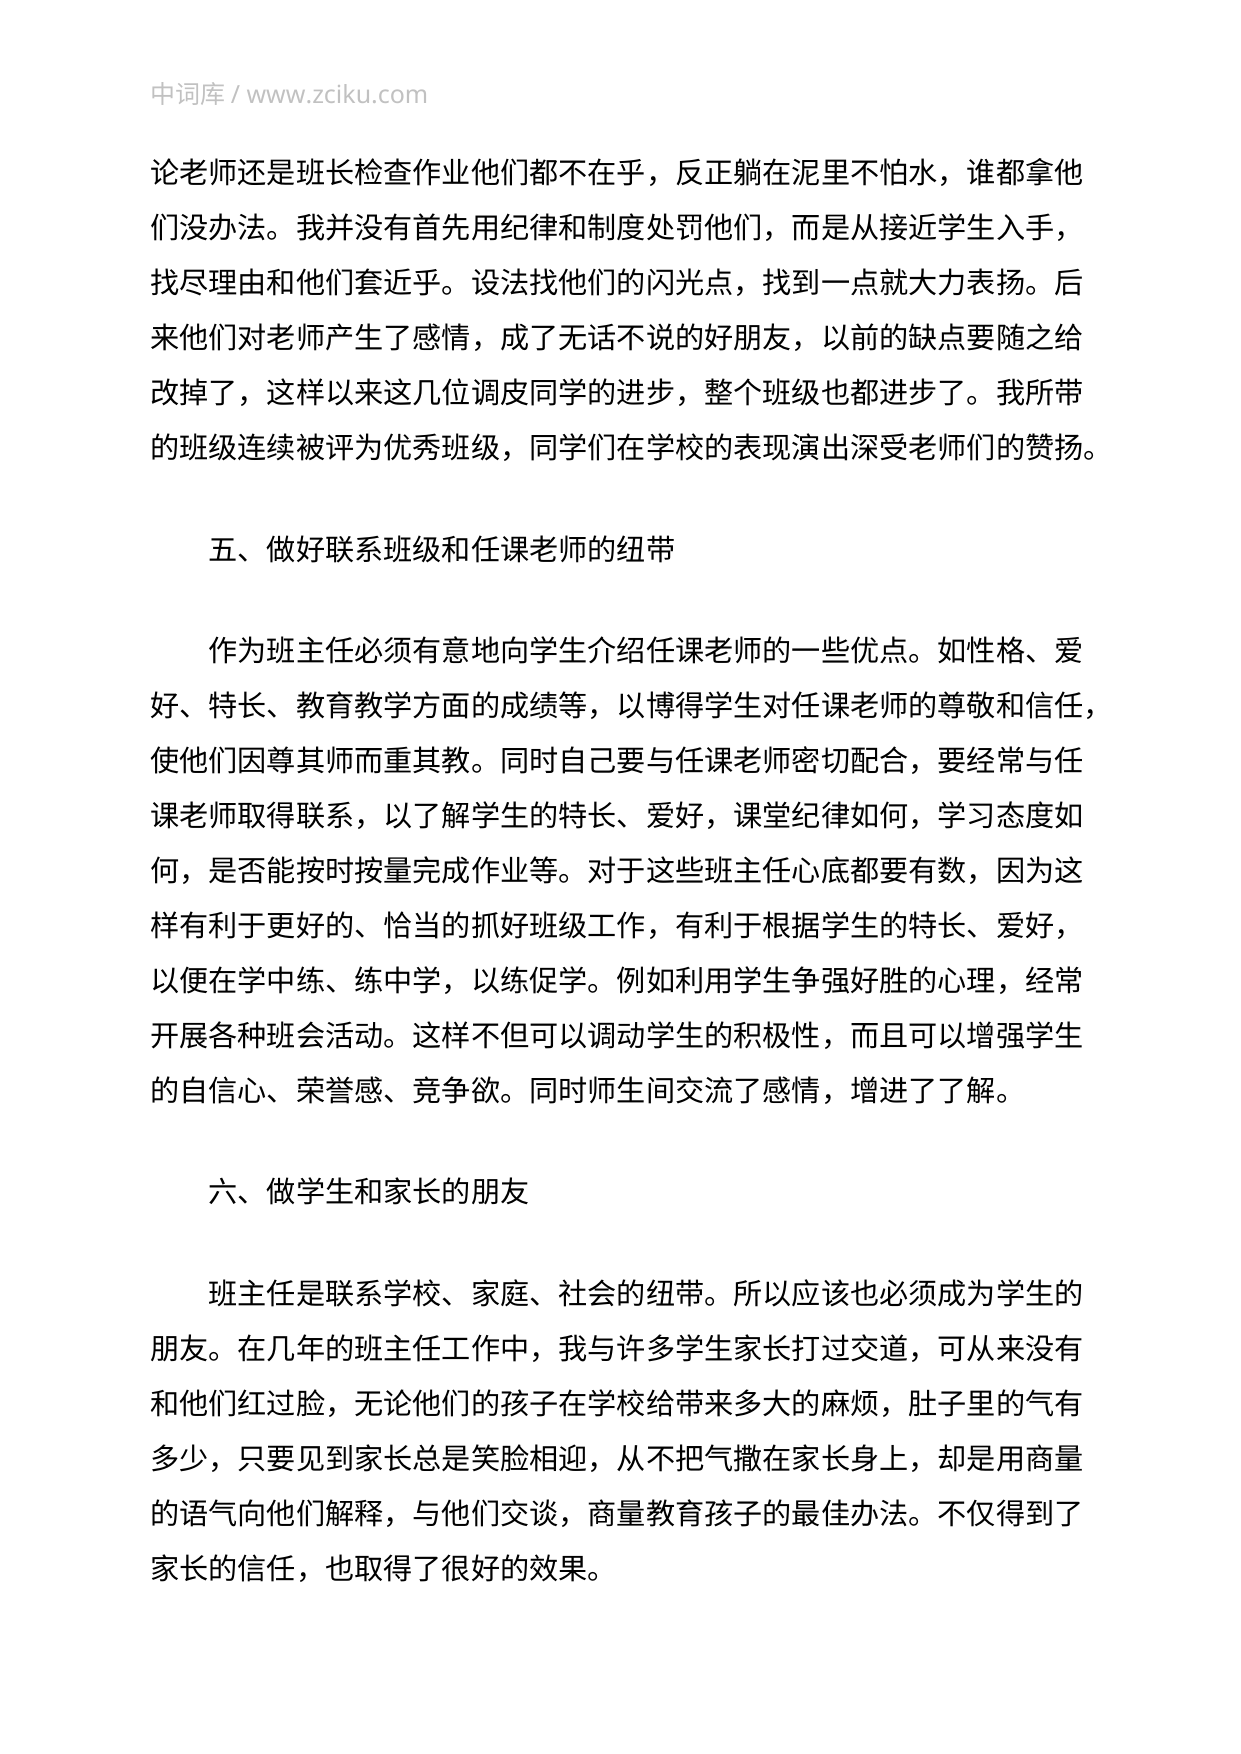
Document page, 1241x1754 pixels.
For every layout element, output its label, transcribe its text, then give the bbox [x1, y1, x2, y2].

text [150, 150, 1090, 467]
text 作为班主任必须有意地向学生介绍任课老师的一些优点。如性格、爱好、特长、教育教学方面的成绩等，以博得学生对任课老师的尊敬和信任，使他们因尊其师而重其教。同时自己要与任课老师密切配合，要经常与任课老师取得联系，以了解学生的特长、爱好，课堂纪律如何，学习态度如何，是否能按时按量完成作业等。对于这些班主任心底都要有数，因为这样有利于更好的、恰当的抓好班级工作，有利于根据学生的特长、爱好，以便在学中练、练中学，以练促学。例如利用学生争强好胜的心理，经常开展各种班会活动。这样不但可以调动学生的积极性，而且可以增强学生的自信心、荣誉感、竞争欲。同时师生间交流了感情，增进了了解。 [150, 628, 1090, 1109]
text 六、做学生和家长的朋友 [150, 1169, 1090, 1211]
text 班主任是联系学校、家庭、社会的纽带。所以应该也必须成为学生的朋友。在几年的班主任工作中，我与许多学生家长打过交道，可从来没有和他们红过脸，无论他们的孩子在学校给带来多大的麻烦，肚子里的气有多少，只要见到家长总是笑脸相迎，从不把气撒在家长身上，却是用商量的语气向他们解释，与他们交谈，商量教育孩子的最佳办法。不仅得到了家长的信任，也取得了很好的效果。 [150, 1271, 1090, 1587]
text 五、做好联系班级和任课老师的纽带 [150, 526, 1090, 568]
